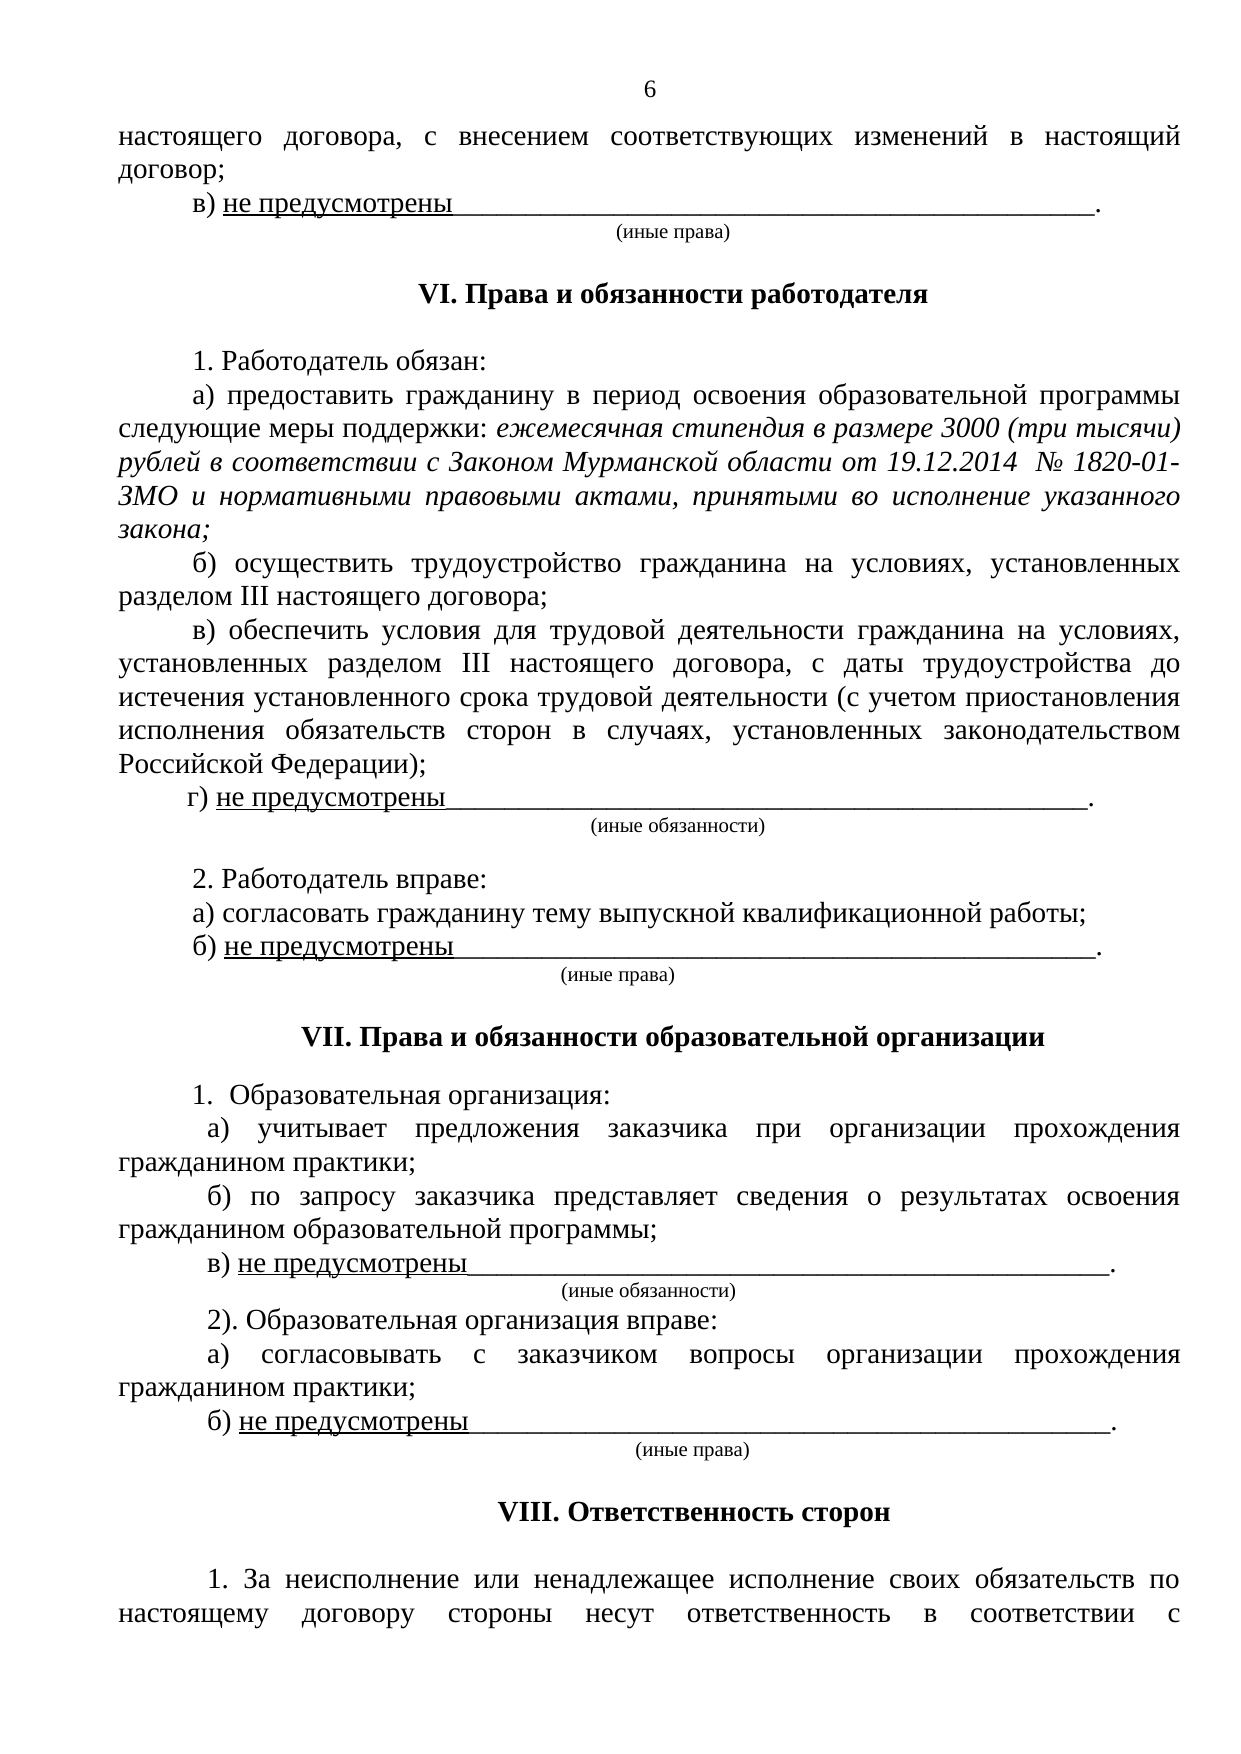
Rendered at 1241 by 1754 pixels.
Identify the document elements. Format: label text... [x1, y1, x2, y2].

text VI. Права и обязанности работодателя [118, 276, 1181, 310]
text в) не предусмотрены____________________________________________. [118, 185, 1181, 219]
text в) обеспечить условия для трудовой деятельности гражданина на условиях, установленных разделом III настоящего договора, с даты трудоустройства до истечения установленного срока трудовой деятельности (с учетом приостановления исполнения обязательств сторон в случаях, установленных законодательством Российской Федерации); [118, 612, 1181, 779]
text б) не предусмотрены____________________________________________. (иные права) [118, 928, 1181, 986]
text (иные обязанности) [118, 1278, 1181, 1302]
text а) учитывает предложения заказчика при организации прохождения гражданином практики; [118, 1111, 1181, 1178]
text а) предоставить гражданину в период освоения образовательной программы следующие меры поддержки: ежемесячная стипендия в размере 3000 (три тысячи) рублей в соответствии с Законом Мурманской области от 19.12.2014 № 1820-01-ЗМО и нормативными правовыми актами, принятыми во исполнение указанного закона; [118, 377, 1181, 545]
text (иные обязанности) [118, 813, 1181, 837]
text VIII. Ответственность сторон [118, 1494, 1181, 1528]
text (иные права) [561, 1436, 1181, 1461]
text б) по запросу заказчика представляет сведения о результатах освоения гражданином образовательной программы; [118, 1178, 1181, 1245]
text а) согласовать гражданину тему выпускной квалификационной работы; [118, 895, 1181, 928]
text а) согласовывать с заказчиком вопросы организации прохождения гражданином практики; [118, 1336, 1181, 1403]
text 1. Работодатель обязан: [118, 343, 1181, 377]
text VII. Права и обязанности образовательной организации [118, 1019, 1181, 1053]
text б) не предусмотрены____________________________________________. [118, 1403, 1181, 1436]
text 2. Работодатель вправе: [118, 861, 1181, 895]
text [118, 1561, 1181, 1628]
text б) осуществить трудоустройство гражданина на условиях, установленных разделом III настоящего договора; [118, 545, 1181, 612]
list Образовательная организация: [192, 1077, 1181, 1111]
text 2). Образовательная организация вправе: [118, 1302, 1181, 1336]
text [118, 118, 1181, 185]
text (иные права) [118, 219, 1181, 243]
text в) не предусмотрены____________________________________________. [118, 1245, 1181, 1278]
text г) не предусмотрены____________________________________________. [118, 779, 1181, 813]
